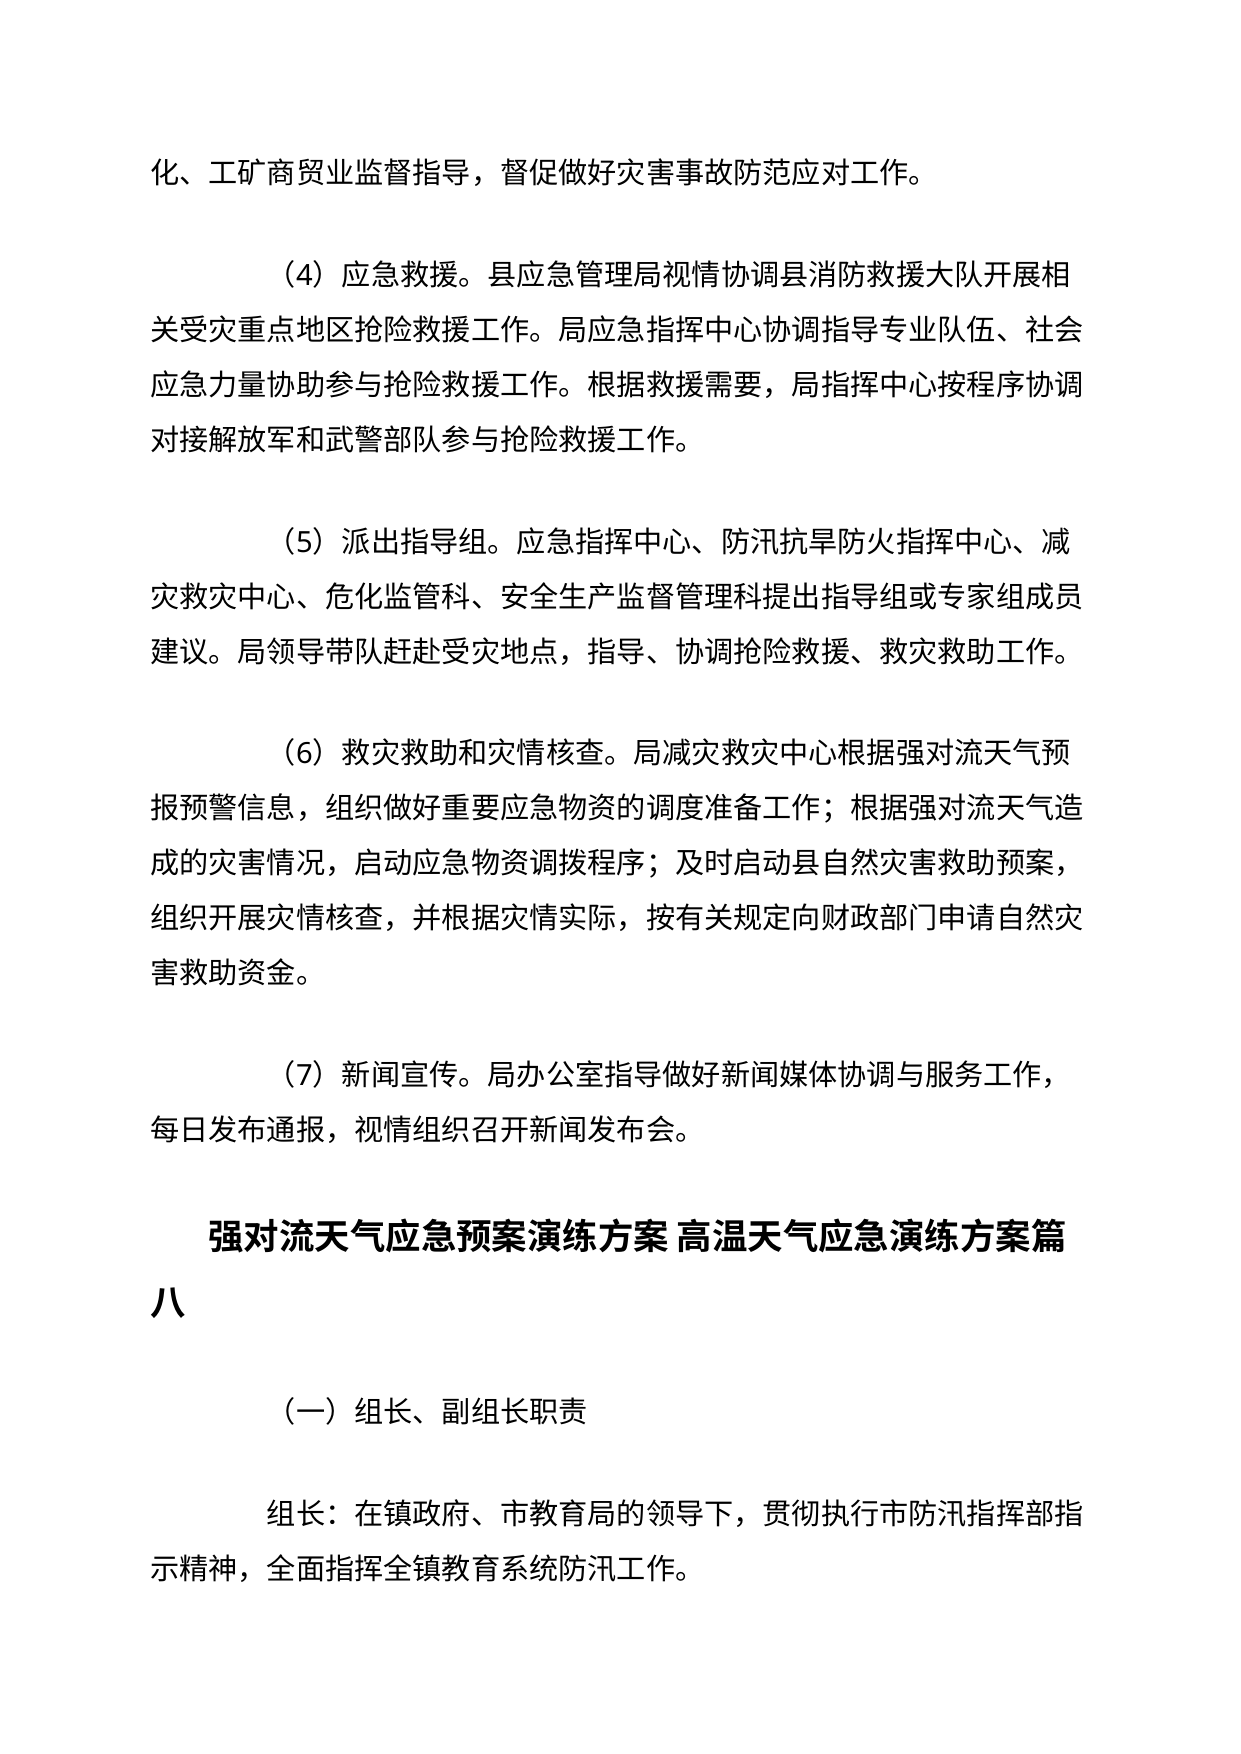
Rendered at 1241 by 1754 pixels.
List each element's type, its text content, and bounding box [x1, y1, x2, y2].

text 组长：在镇政府、市教育局的领导下，贯彻执行市防汛指挥部指示精神，全面指挥全镇教育系统防汛工作。 [150, 1490, 1090, 1587]
text （7）新闻宣传。局办公室指导做好新闻媒体协调与服务工作，每日发布通报，视情组织召开新闻发布会。 [150, 1051, 1090, 1149]
text 强对流天气应急预案演练方案 高温天气应急演练方案篇八 [150, 1208, 1090, 1326]
text （6）救灾救助和灾情核查。局减灾救灾中心根据强对流天气预报预警信息，组织做好重要应急物资的调度准备工作；根据强对流天气造成的灾害情况，启动应急物资调拨程序；及时启动县自然灾害救助预案，组织开展灾情核查，并根据灾情实际，按有关规定向财政部门申请自然灾害救助资金。 [150, 730, 1090, 992]
text （4）应急救援。县应急管理局视情协调县消防救援大队开展相关受灾重点地区抢险救援工作。局应急指挥中心协调指导专业队伍、社会应急力量协助参与抢险救援工作。根据救援需要，局指挥中心按程序协调对接解放军和武警部队参与抢险救援工作。 [150, 252, 1090, 459]
text （一）组长、副组长职责 [150, 1388, 1090, 1431]
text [150, 150, 1090, 192]
text （5）派出指导组。应急指挥中心、防汛抗旱防火指挥中心、减灾救灾中心、危化监管科、安全生产监督管理科提出指导组或专家组成员建议。局领导带队赶赴受灾地点，指导、协调抢险救援、救灾救助工作。 [150, 518, 1090, 671]
